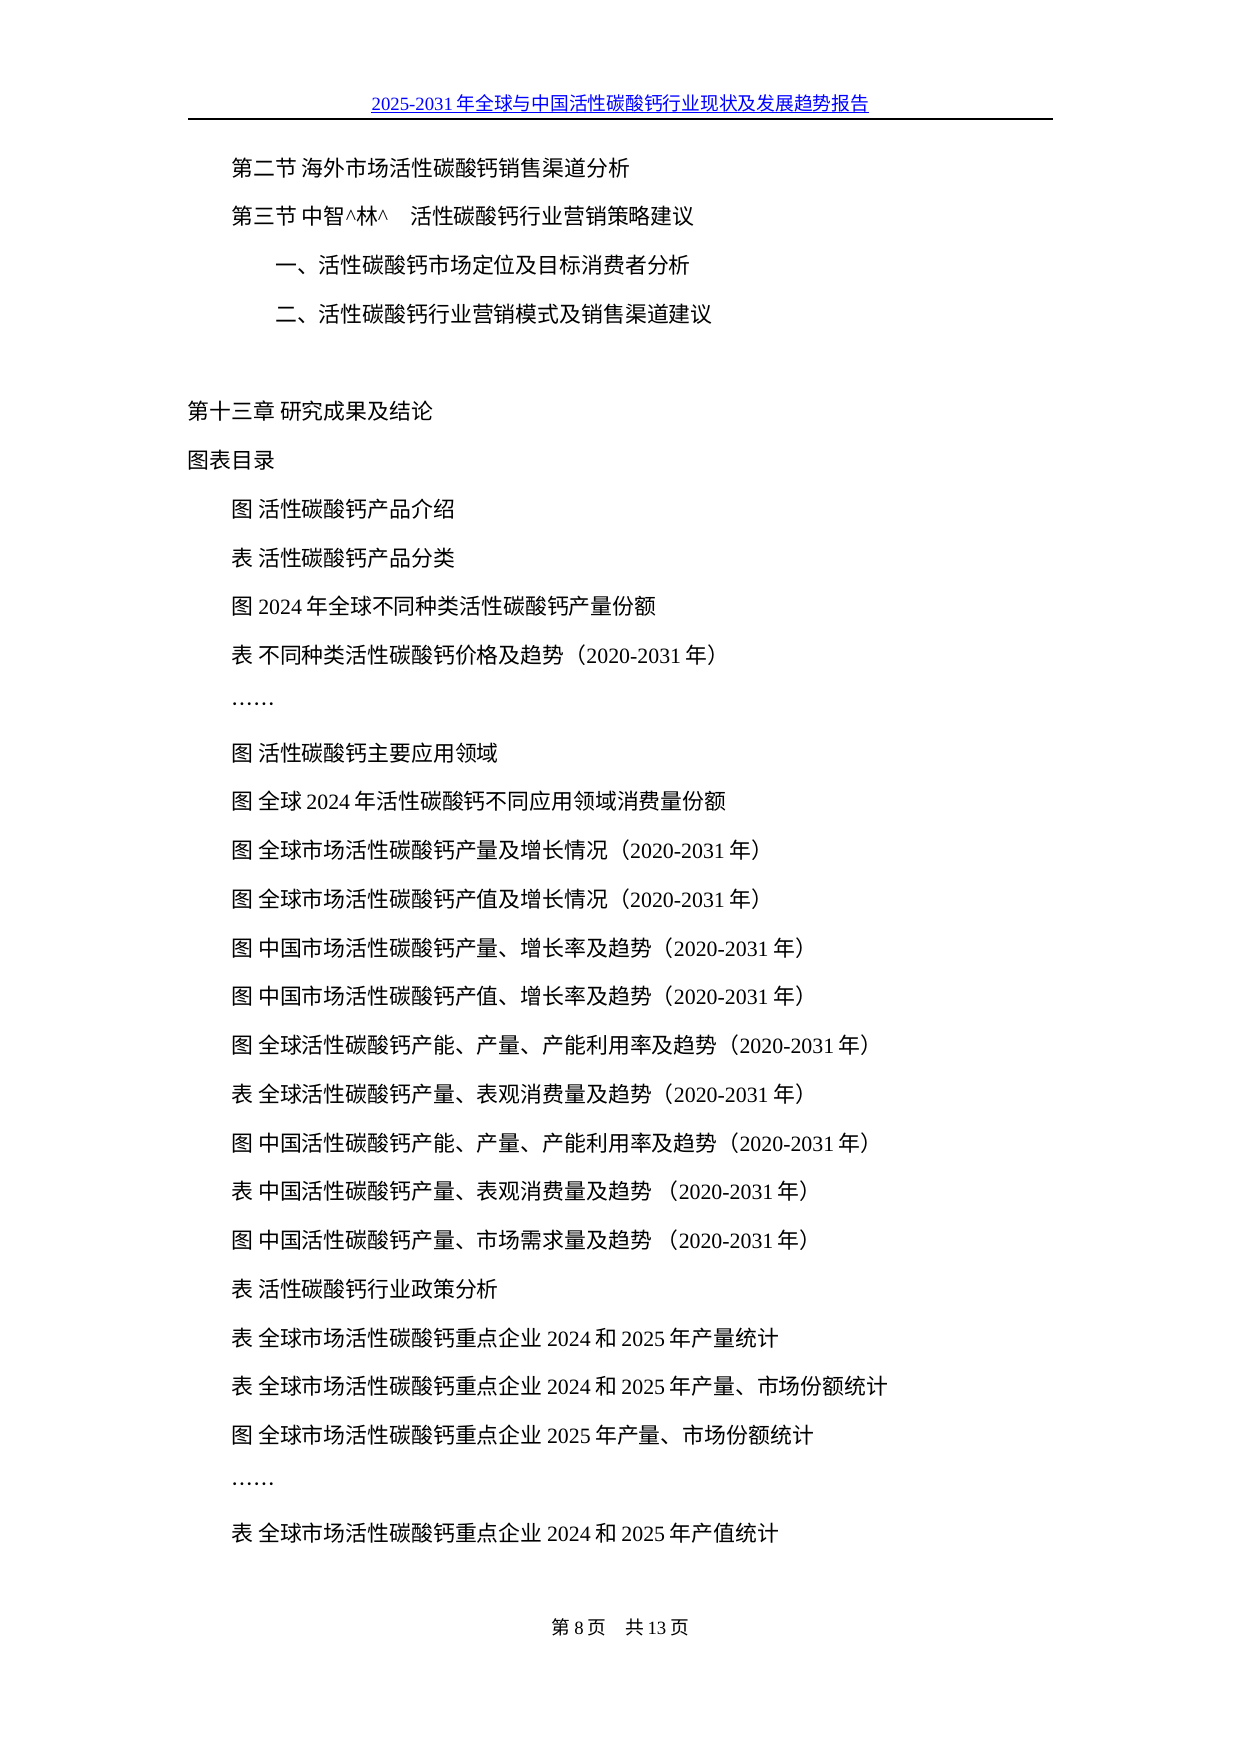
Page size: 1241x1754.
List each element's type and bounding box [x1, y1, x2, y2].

text [187, 150, 1053, 1548]
